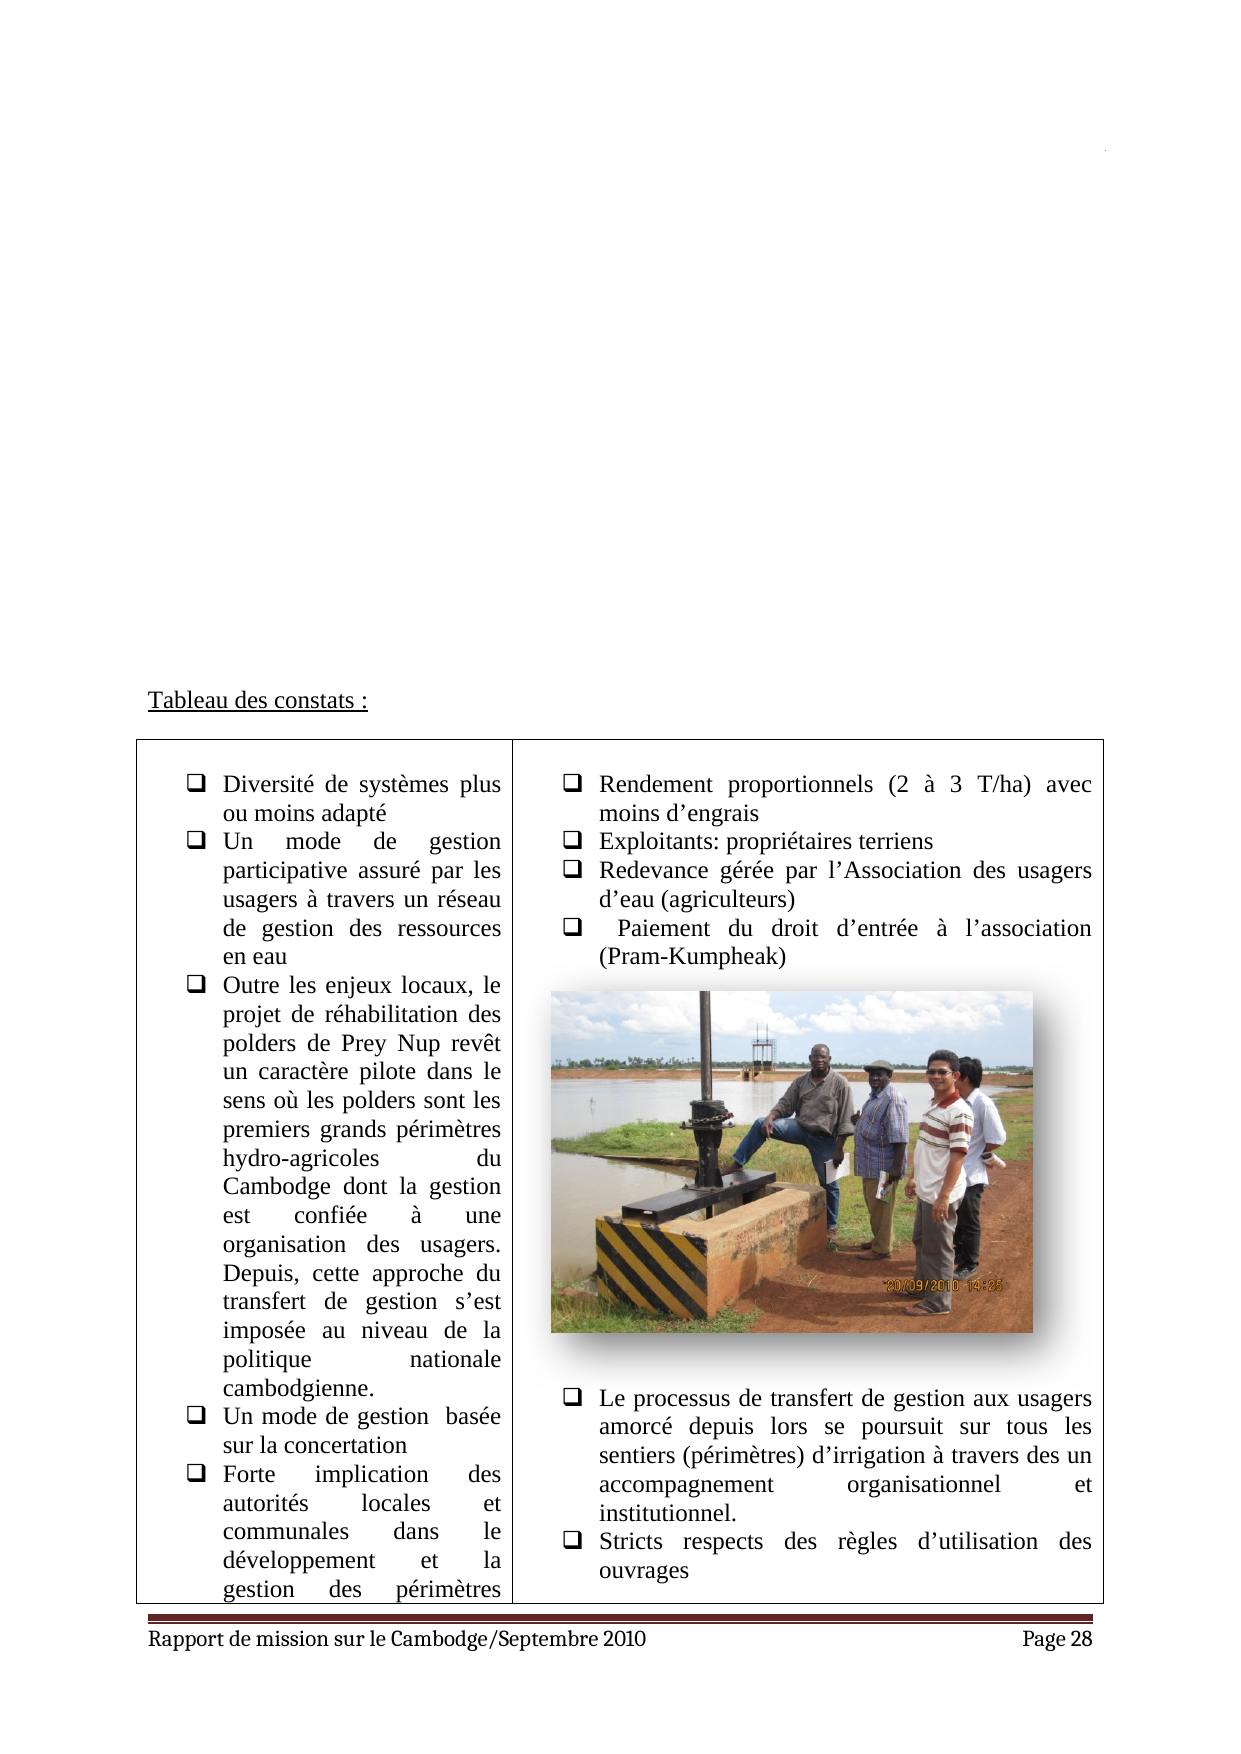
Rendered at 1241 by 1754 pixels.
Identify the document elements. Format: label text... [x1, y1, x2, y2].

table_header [513, 740, 1103, 1603]
text Tableau des constats : [148, 685, 1093, 714]
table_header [137, 740, 512, 1603]
picture [551, 991, 1033, 1333]
